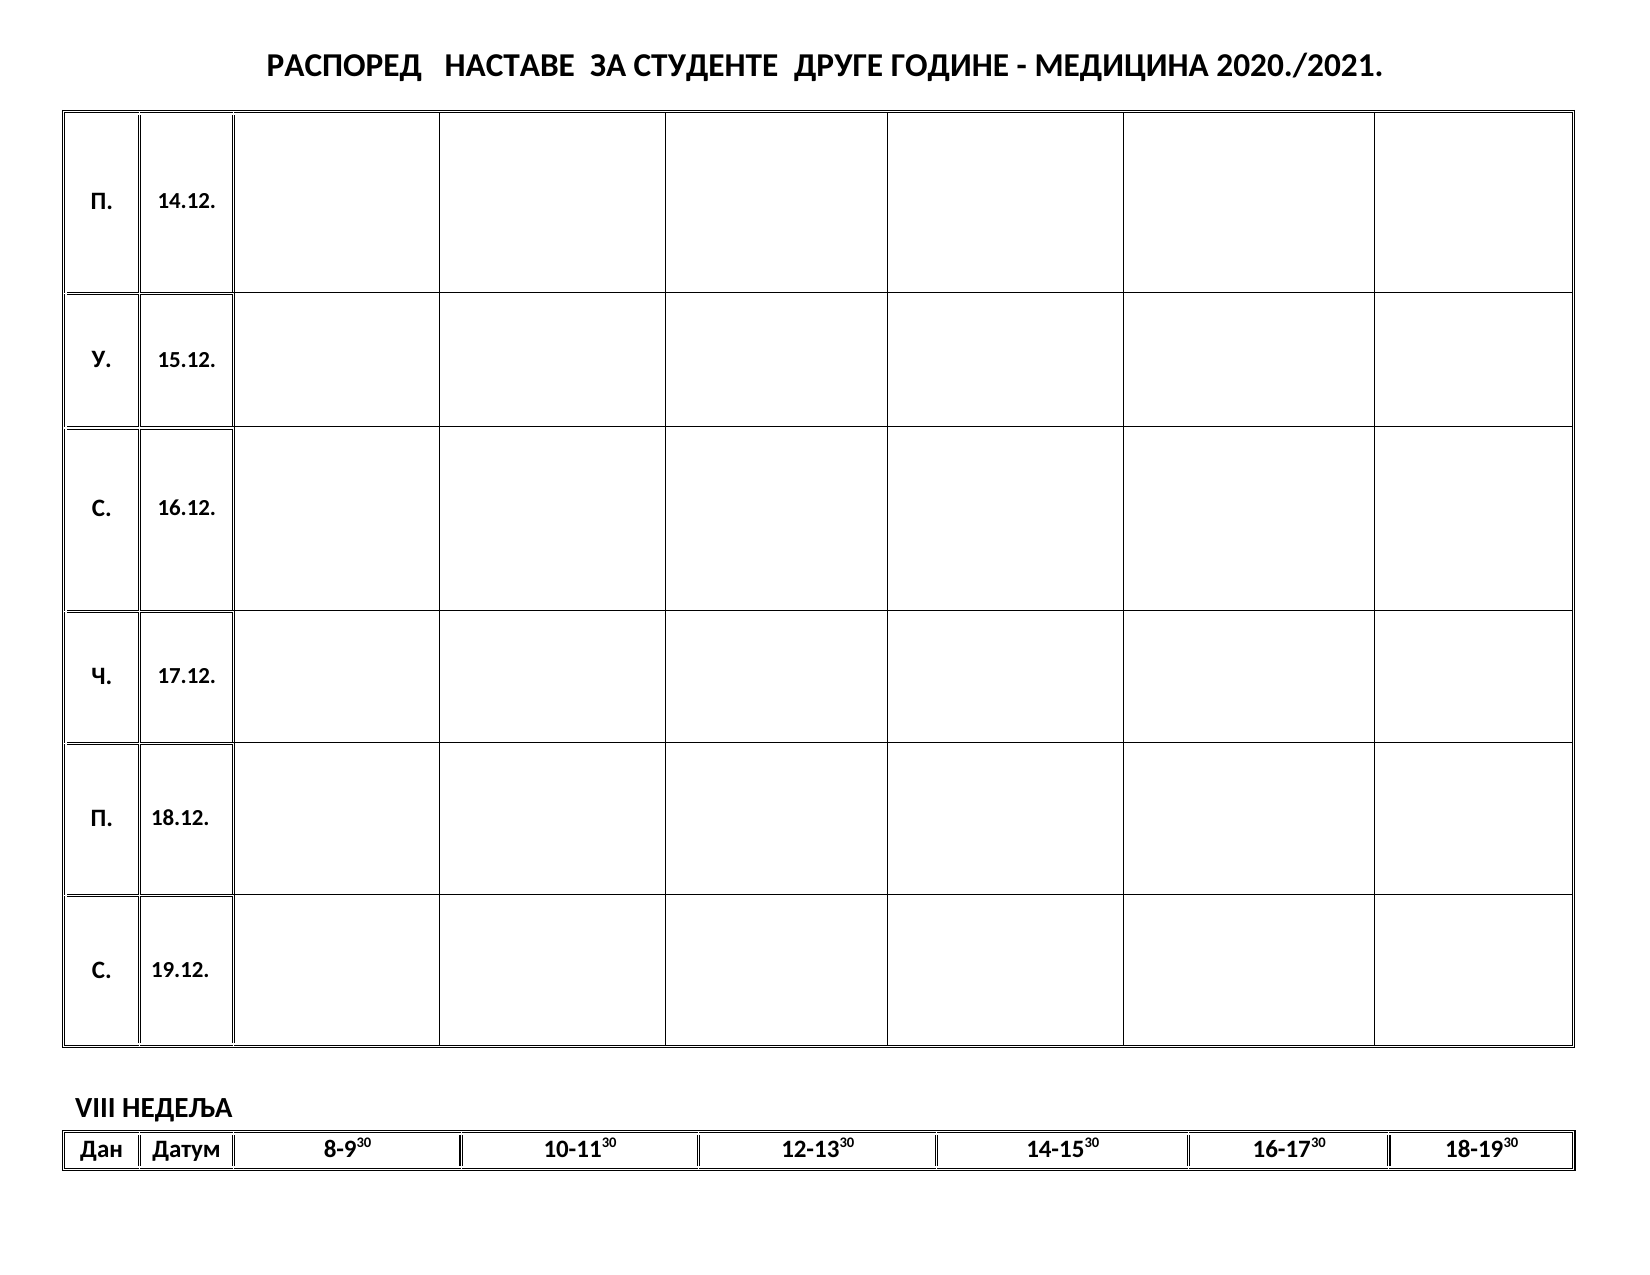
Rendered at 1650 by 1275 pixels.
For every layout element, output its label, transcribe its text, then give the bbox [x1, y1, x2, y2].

table_cell [235, 611, 439, 742]
table_cell [666, 611, 887, 742]
table_cell [1375, 743, 1572, 894]
table_header Дан [65, 1133, 139, 1168]
table_cell [1375, 611, 1572, 742]
table_cell [440, 113, 665, 292]
table_cell 16.12. [141, 430, 232, 610]
table_header 14-1530 [936, 1131, 1189, 1168]
table_cell [1375, 427, 1572, 610]
table_cell 15.12. [141, 295, 232, 426]
table_cell [440, 743, 665, 894]
table_cell [234, 113, 439, 292]
table_cell [888, 743, 1123, 894]
table_cell [1124, 611, 1374, 742]
table_cell [235, 427, 439, 610]
table_cell [666, 895, 887, 1045]
table_header 8-930 [234, 1133, 461, 1168]
table_cell [1124, 895, 1374, 1045]
table_cell [888, 427, 1123, 610]
table_cell [888, 895, 1123, 1045]
table_cell [235, 743, 439, 894]
table_header Датум [139, 1133, 233, 1168]
table_cell П. [65, 113, 139, 292]
table_cell [666, 293, 887, 426]
table_cell 19.12. [140, 897, 233, 1045]
table_cell [888, 113, 1123, 292]
table_cell Ч. [64, 610, 139, 742]
table_cell [1375, 113, 1572, 292]
table_cell 18.12. [141, 745, 232, 894]
table_cell [440, 427, 665, 610]
table_cell [888, 293, 1123, 426]
table_cell С. [65, 894, 139, 1045]
table_cell [234, 895, 439, 1045]
table_cell [666, 113, 887, 292]
table_cell [440, 895, 665, 1045]
table_cell [235, 293, 439, 426]
table_header 16-1730 [1189, 1131, 1389, 1168]
table_cell 17.12. [141, 613, 232, 742]
table_cell [1124, 743, 1374, 894]
table_cell [888, 611, 1123, 742]
table_cell 14.12. [140, 113, 233, 292]
table_cell [1124, 293, 1374, 426]
table_cell [1124, 113, 1374, 292]
table_header 12-1330 [699, 1133, 936, 1168]
table_cell У. [64, 292, 139, 426]
table_cell [440, 293, 665, 426]
table_header 10-1130 [461, 1133, 698, 1168]
table_cell С. [64, 426, 139, 610]
table_cell [666, 427, 887, 610]
table_cell [1375, 895, 1572, 1045]
table_cell [1375, 293, 1572, 426]
table_cell [440, 611, 665, 742]
table_header 18-1930 [1389, 1133, 1572, 1168]
text ViiI недеља [75, 1089, 1575, 1125]
table_cell [1124, 427, 1374, 610]
table_cell [666, 743, 887, 894]
table_cell П. [64, 742, 139, 894]
